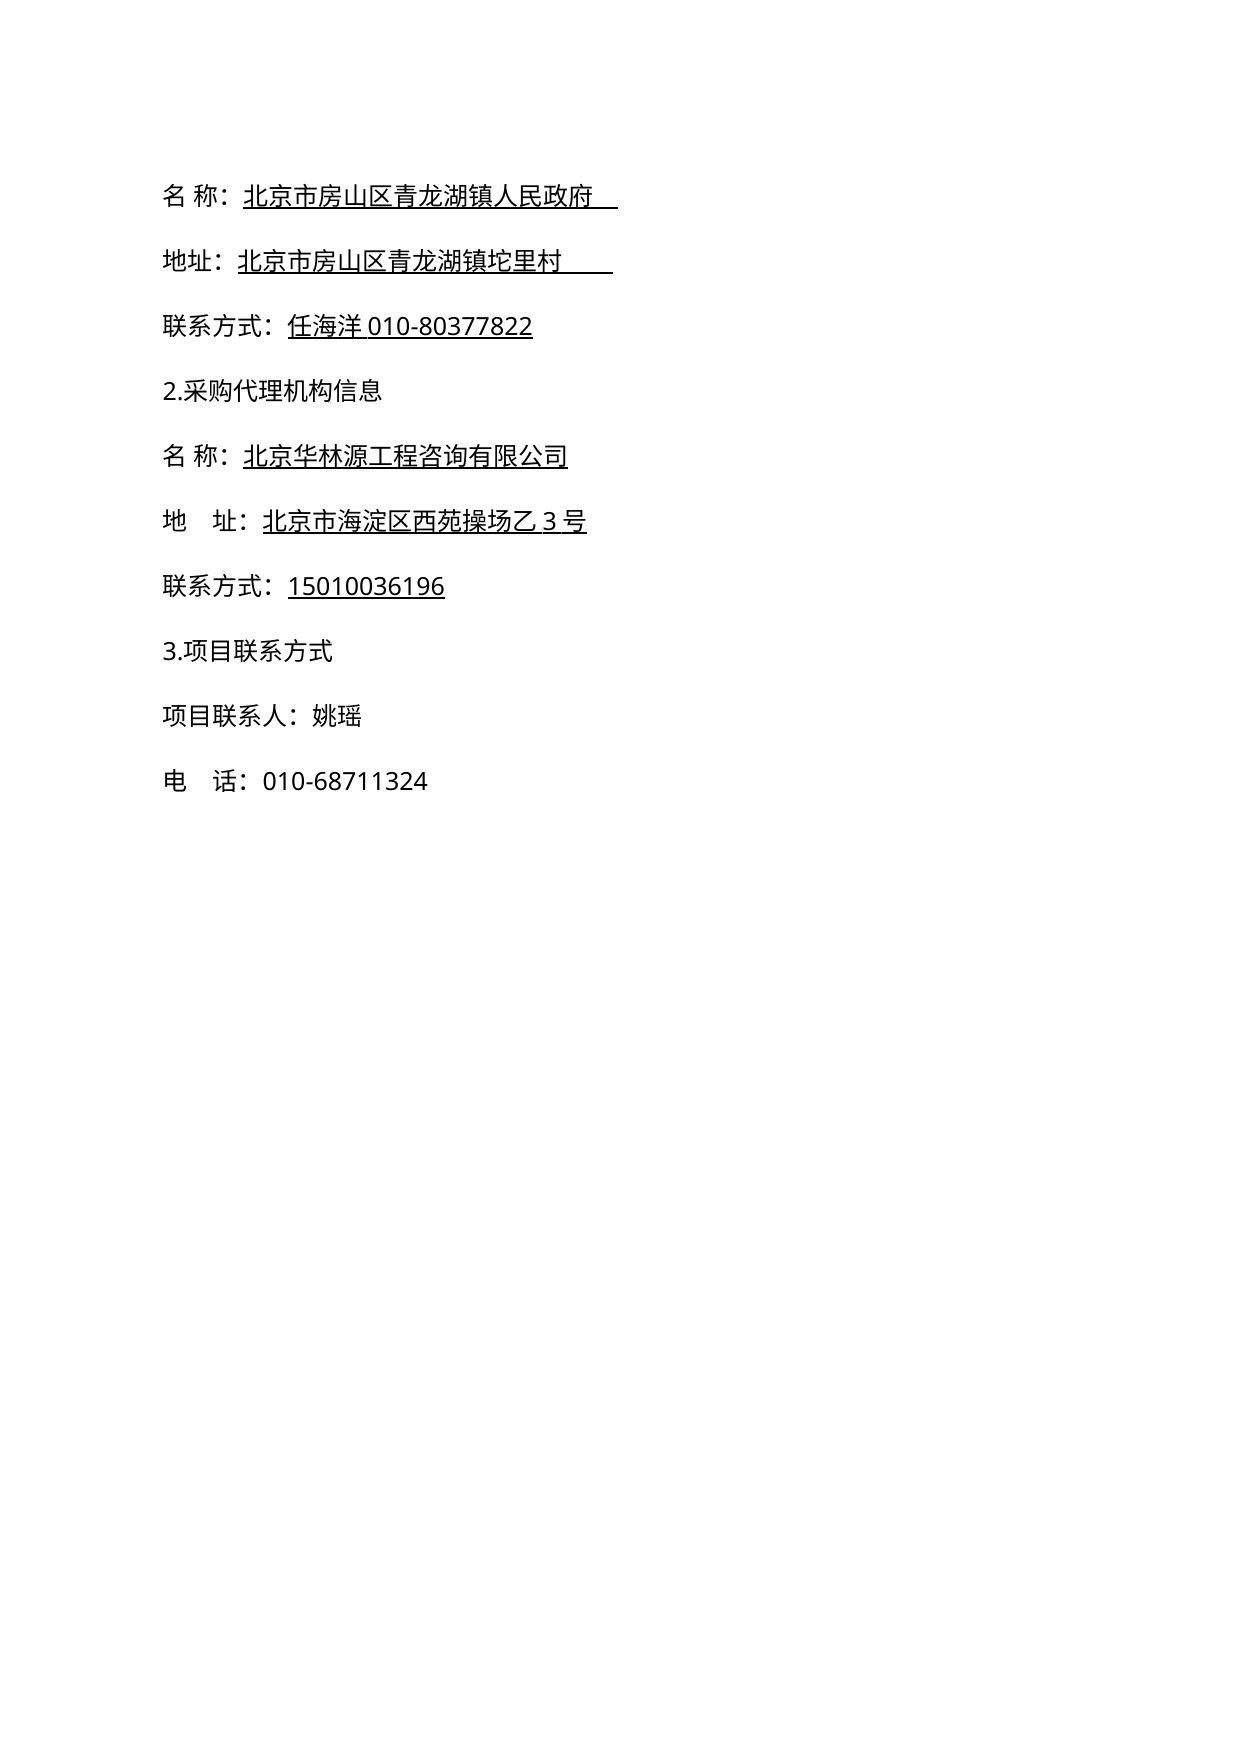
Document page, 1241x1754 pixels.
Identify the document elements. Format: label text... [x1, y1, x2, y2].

text 名 称：北京市房山区青龙湖镇人民政府 [112, 162, 1128, 227]
text 地址：北京市房山区青龙湖镇坨里村 [112, 227, 1128, 292]
text 名 称：北京华林源工程咨询有限公司 [112, 422, 1128, 487]
text 联系方式：任海洋010-80377822 [112, 292, 1128, 357]
text 3.项目联系方式 [112, 617, 1128, 682]
text 项目联系人：姚瑶 [112, 682, 1128, 747]
text 联系方式：15010036196 [112, 552, 1128, 617]
text 2.采购代理机构信息 [112, 357, 1128, 422]
text 电 话：010-68711324 [112, 747, 1128, 812]
text 地 址：北京市海淀区西苑操场乙3号 [112, 487, 1128, 552]
